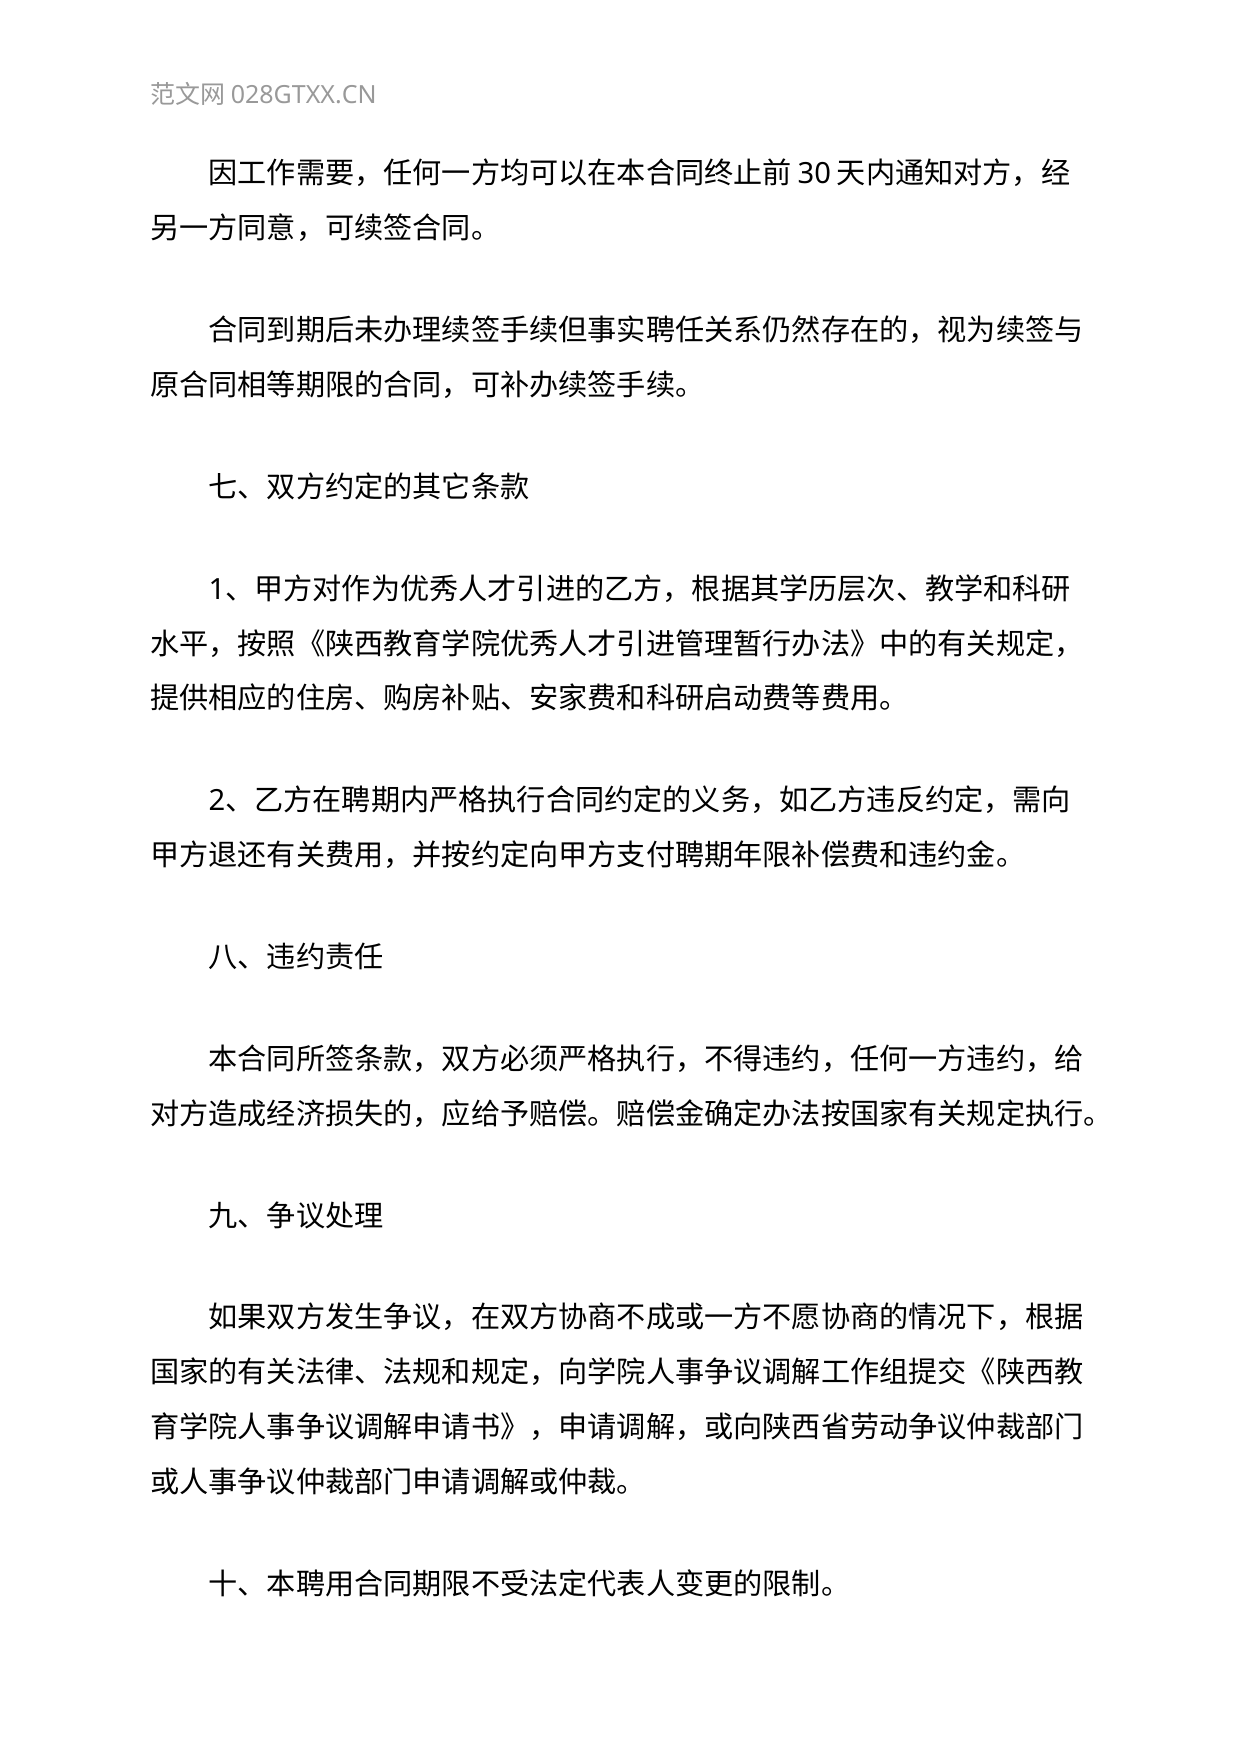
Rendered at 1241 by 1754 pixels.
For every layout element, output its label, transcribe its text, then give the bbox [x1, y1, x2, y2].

text 合同到期后未办理续签手续但事实聘任关系仍然存在的，视为续签与原合同相等期限的合同，可补办续签手续。 [150, 307, 1090, 404]
text 七、双方约定的其它条款 [150, 463, 1090, 506]
text 因工作需要，任何一方均可以在本合同终止前30天内通知对方，经另一方同意，可续签合同。 [150, 150, 1090, 247]
text 1、甲方对作为优秀人才引进的乙方，根据其学历层次、教学和科研水平，按照《陕西教育学院优秀人才引进管理暂行办法》中的有关规定，提供相应的住房、购房补贴、安家费和科研启动费等费用。 [150, 565, 1090, 717]
text 本合同所签条款，双方必须严格执行，不得违约，任何一方违约，给对方造成经济损失的，应给予赔偿。赔偿金确定办法按国家有关规定执行。 [150, 1035, 1090, 1133]
text 2、乙方在聘期内严格执行合同约定的义务，如乙方违反约定，需向甲方退还有关费用，并按约定向甲方支付聘期年限补偿费和违约金。 [150, 777, 1090, 874]
text 十、本聘用合同期限不受法定代表人变更的限制。 [150, 1560, 1090, 1603]
text 如果双方发生争议，在双方协商不成或一方不愿协商的情况下，根据国家的有关法律、法规和规定，向学院人事争议调解工作组提交《陕西教育学院人事争议调解申请书》，申请调解，或向陕西省劳动争议仲裁部门或人事争议仲裁部门申请调解或仲裁。 [150, 1294, 1090, 1501]
text 九、争议处理 [150, 1192, 1090, 1234]
text 八、违约责任 [150, 934, 1090, 976]
